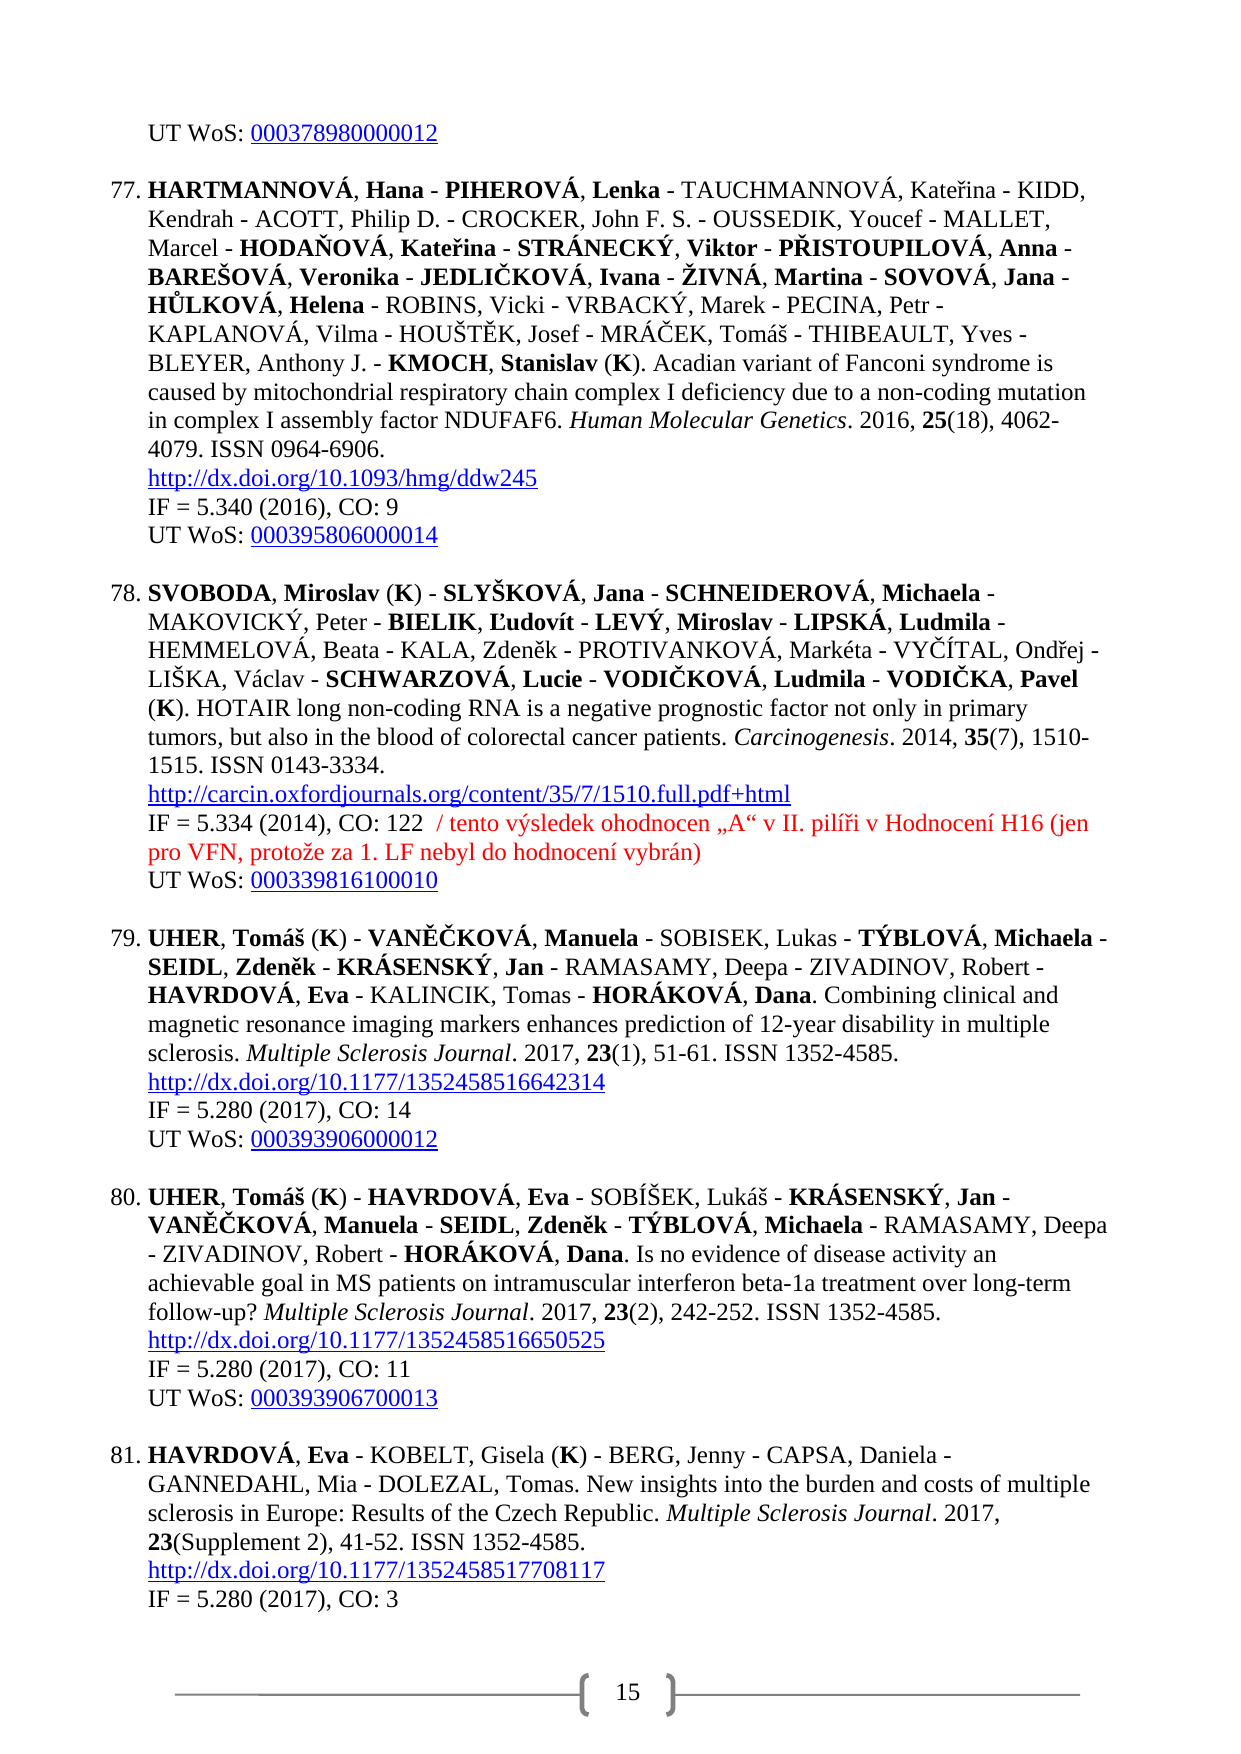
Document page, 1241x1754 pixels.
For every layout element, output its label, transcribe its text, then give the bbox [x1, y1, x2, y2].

list UHER, Tomáš (K) - VANĚČKOVÁ, Manuela - SOBISEK, Lukas - TÝBLOVÁ, Michaela - SEIDL, Zdeněk - KRÁSENSKÝ, Jan - RAMASAMY, Deepa - ZIVADINOV, Robert - HAVRDOVÁ, Eva - KALINCIK, Tomas - HORÁKOVÁ, Dana. Combining clinical and magnetic resonance imaging markers enhances prediction of 12-year disability in multiple sclerosis. Multiple Sclerosis Journal. 2017, 23(1), 51-61. ISSN 1352-4585. http://dx.doi.org/10.1177/1352458516642314 IF = 5.280 (2017), CO: 14 UT WoS: 000393906000012 [110, 923, 1107, 1182]
list SVOBODA, Miroslav (K) - SLYŠKOVÁ, Jana - SCHNEIDEROVÁ, Michaela - MAKOVICKÝ, Peter - BIELIK, Ľudovít - LEVÝ, Miroslav - LIPSKÁ, Ludmila - HEMMELOVÁ, Beata - KALA, Zdeněk - PROTIVANKOVÁ, Markéta - VYČÍTAL, Ondřej - LIŠKA, Václav - SCHWARZOVÁ, Lucie - VODIČKOVÁ, Ludmila - VODIČKA, Pavel (K). HOTAIR long non-coding RNA is a negative prognostic factor not only in primary tumors, but also in the blood of colorectal cancer patients. Carcinogenesis. 2014, 35(7), 1510-1515. ISSN 0143-3334. http://carcin.oxfordjournals.org/content/35/7/1510.full.pdf+html IF = 5.334 (2014), CO: 122 / tento výsledek ohodnocen „A“ v II. pilíři v Hodnocení H16 (jen pro VFN, protože za 1. LF nebyl do hodnocení vybrán) UT WoS: 000339816100010 [110, 578, 1107, 923]
list HARTMANNOVÁ, Hana - PIHEROVÁ, Lenka - TAUCHMANNOVÁ, Kateřina - KIDD, Kendrah - ACOTT, Philip D. - CROCKER, John F. S. - OUSSEDIK, Youcef - MALLET, Marcel - HODAŇOVÁ, Kateřina - STRÁNECKÝ, Viktor - PŘISTOUPILOVÁ, Anna - BAREŠOVÁ, Veronika - JEDLIČKOVÁ, Ivana - ŽIVNÁ, Martina - SOVOVÁ, Jana - HŮLKOVÁ, Helena - ROBINS, Vicki - VRBACKÝ, Marek - PECINA, Petr - KAPLANOVÁ, Vilma - HOUŠTĚK, Josef - MRÁČEK, Tomáš - THIBEAULT, Yves - BLEYER, Anthony J. - KMOCH, Stanislav (K). Acadian variant of Fanconi syndrome is caused by mitochondrial respiratory chain complex I deficiency due to a non-coding mutation in complex I assembly factor NDUFAF6. Human Molecular Genetics. 2016, 25(18), 4062-4079. ISSN 0964-6906. http://dx.doi.org/10.1093/hmg/ddw245 IF = 5.340 (2016), CO: 9 UT WoS: 000395806000014 [110, 176, 1107, 578]
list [110, 1441, 1107, 1613]
list UHER, Tomáš (K) - HAVRDOVÁ, Eva - SOBÍŠEK, Lukáš - KRÁSENSKÝ, Jan - VANĚČKOVÁ, Manuela - SEIDL, Zdeněk - TÝBLOVÁ, Michaela - RAMASAMY, Deepa - ZIVADINOV, Robert - HORÁKOVÁ, Dana. Is no evidence of disease activity an achievable goal in MS patients on intramuscular interferon beta-1a treatment over long-term follow-up? Multiple Sclerosis Journal. 2017, 23(2), 242-252. ISSN 1352-4585. http://dx.doi.org/10.1177/1352458516650525 IF = 5.280 (2017), CO: 11 UT WoS: 000393906700013 [110, 1182, 1107, 1441]
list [110, 118, 1107, 176]
